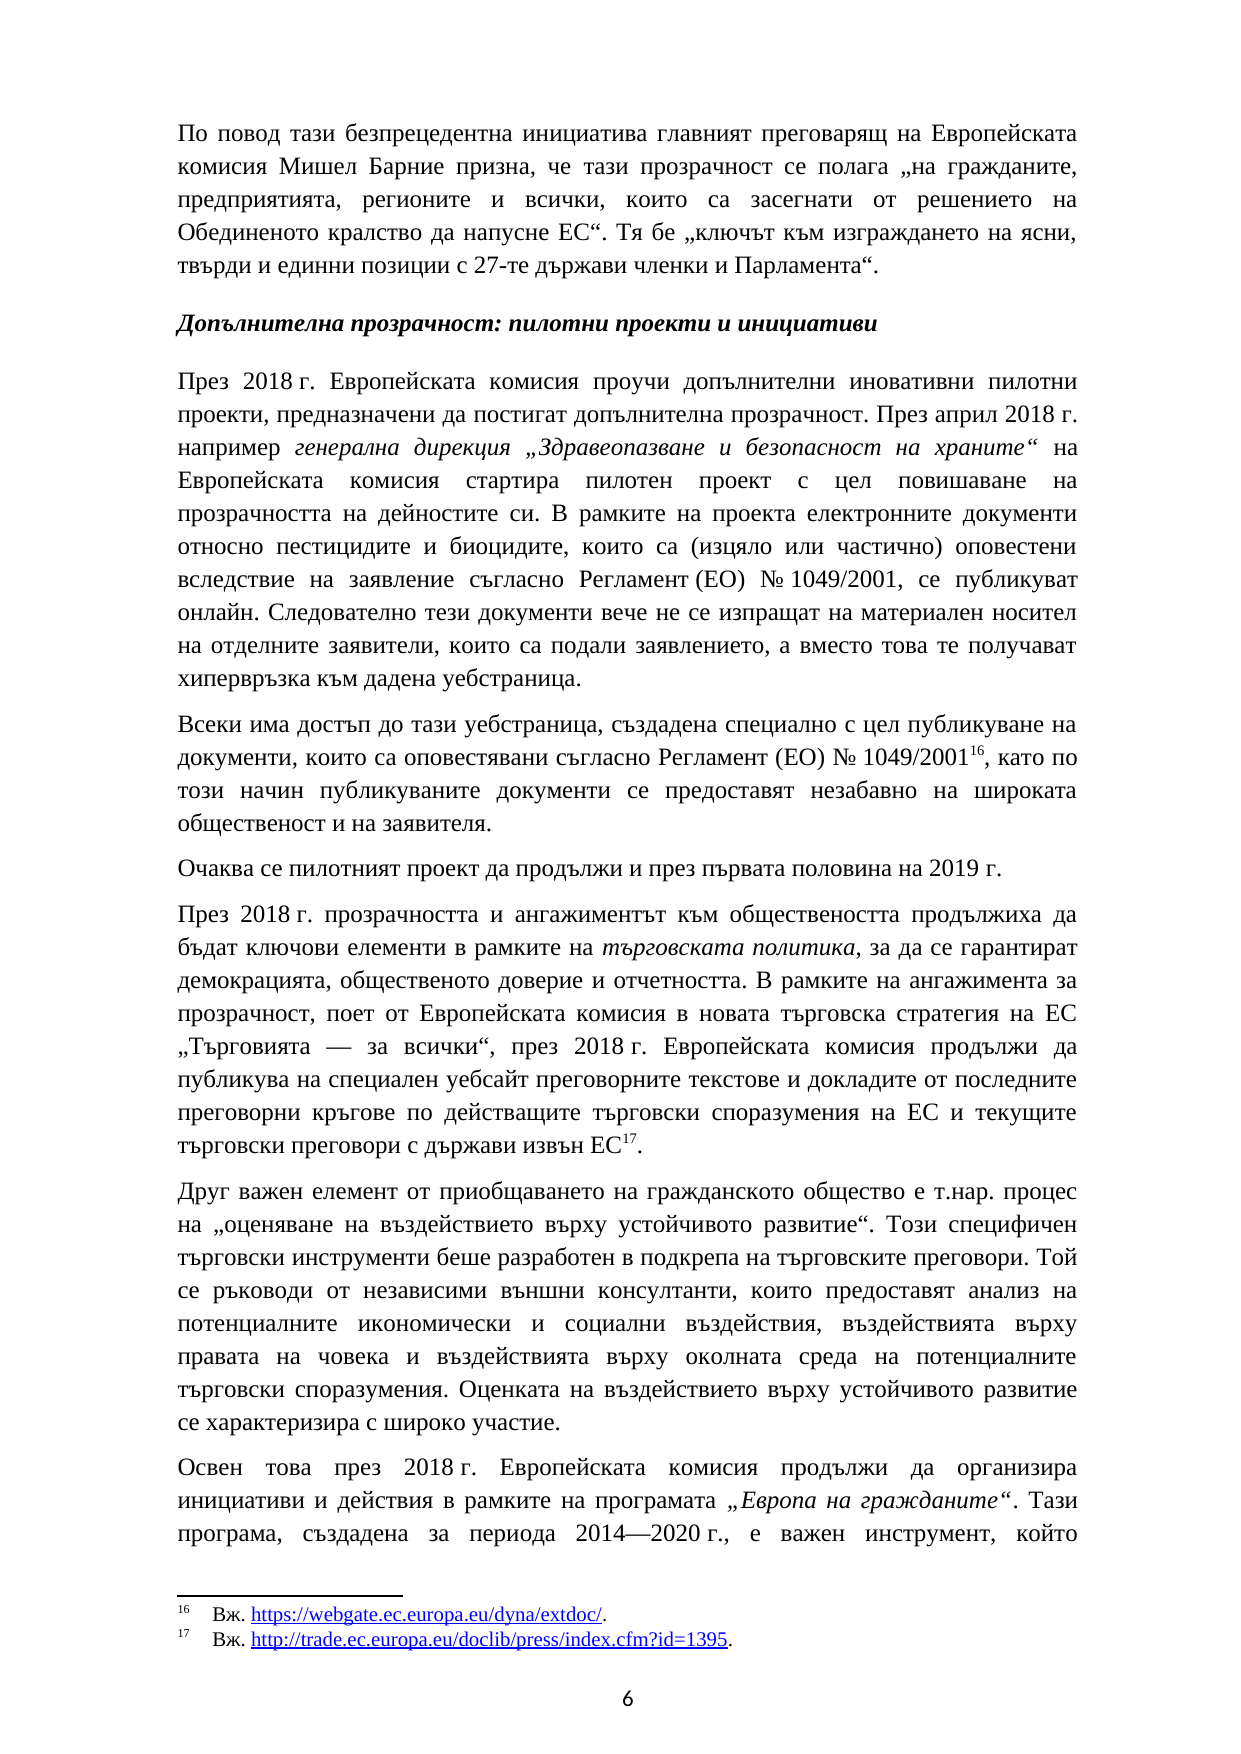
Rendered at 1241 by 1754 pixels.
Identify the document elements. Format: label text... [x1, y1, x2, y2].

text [177, 1452, 1078, 1547]
text През 2018 г. Европейската комисия проучи допълнителни иновативни пилотни проекти, предназначени да постигат допълнителна прозрачност. През април 2018 г. например генерална дирекция „Здравеопазване и безопасност на храните“ на Европейската комисия стартира пилотен проект с цел повишаване на прозрачността на дейностите си. В рамките на проекта електронните документи относно пестицидите и биоцидите, които са (изцяло или частично) оповестени вследствие на заявление съгласно Регламент (ЕО) № 1049/2001, се публикуват онлайн. Следователно тези документи вече не се изпращат на материален носител на отделните заявители, които са подали заявлението, а вместо това те получават хипервръзка към дадена уебстраница. [177, 366, 1078, 692]
text През 2018 г. прозрачността и ангажиментът към обществеността продължиха да бъдат ключови елементи в рамките на търговската политика, за да се гарантират демокрацията, общественото доверие и отчетността. В рамките на ангажимента за прозрачност, поет от Европейската комисия в новата търговска стратегия на ЕС „Търговията — за всички“, през 2018 г. Европейската комисия продължи да публикува на специален уебсайт преговорните текстове и докладите от последните преговорни кръгове по действащите търговски споразумения на ЕС и текущите търговски преговори с държави извън ЕС. [177, 899, 1078, 1159]
text Всеки има достъп до тази уебстраница, създадена специално с цел публикуване на документи, които са оповестявани съгласно Регламент (ЕО) № 1049/2001, като по този начин публикуваните документи се предоставят незабавно на широката общественост и на заявителя. [177, 709, 1078, 837]
text Допълнителна прозрачност: пилотни проекти и инициативи [177, 308, 1078, 337]
text По повод тази безпрецедентна инициатива главният преговарящ на Европейската комисия Мишел Барние призна, че тази прозрачност се полага „на гражданите, предприятията, регионите и всички, които са засегнати от решението на Обединеното кралство да напусне ЕС“. Тя бе „ключът към изграждането на ясни, твърди и единни позиции с 27-те държави членки и Парламента“. [177, 118, 1078, 279]
text Очаква се пилотният проект да продължи и през първата половина на 2019 г. [177, 853, 1078, 882]
text Друг важен елемент от приобщаването на гражданското общество е т.нар. процес на „оценяване на въздействието върху устойчивото развитие“. Този специфичен търговски инструменти беше разработен в подкрепа на търговските преговори. Той се ръководи от независими външни консултанти, които предоставят анализ на потенциалните икономически и социални въздействия, въздействията върху правата на човека и въздействията върху околната среда на потенциалните търговски споразумения. Оценката на въздействието върху устойчивото развитие се характеризира с широко участие. [177, 1176, 1078, 1436]
